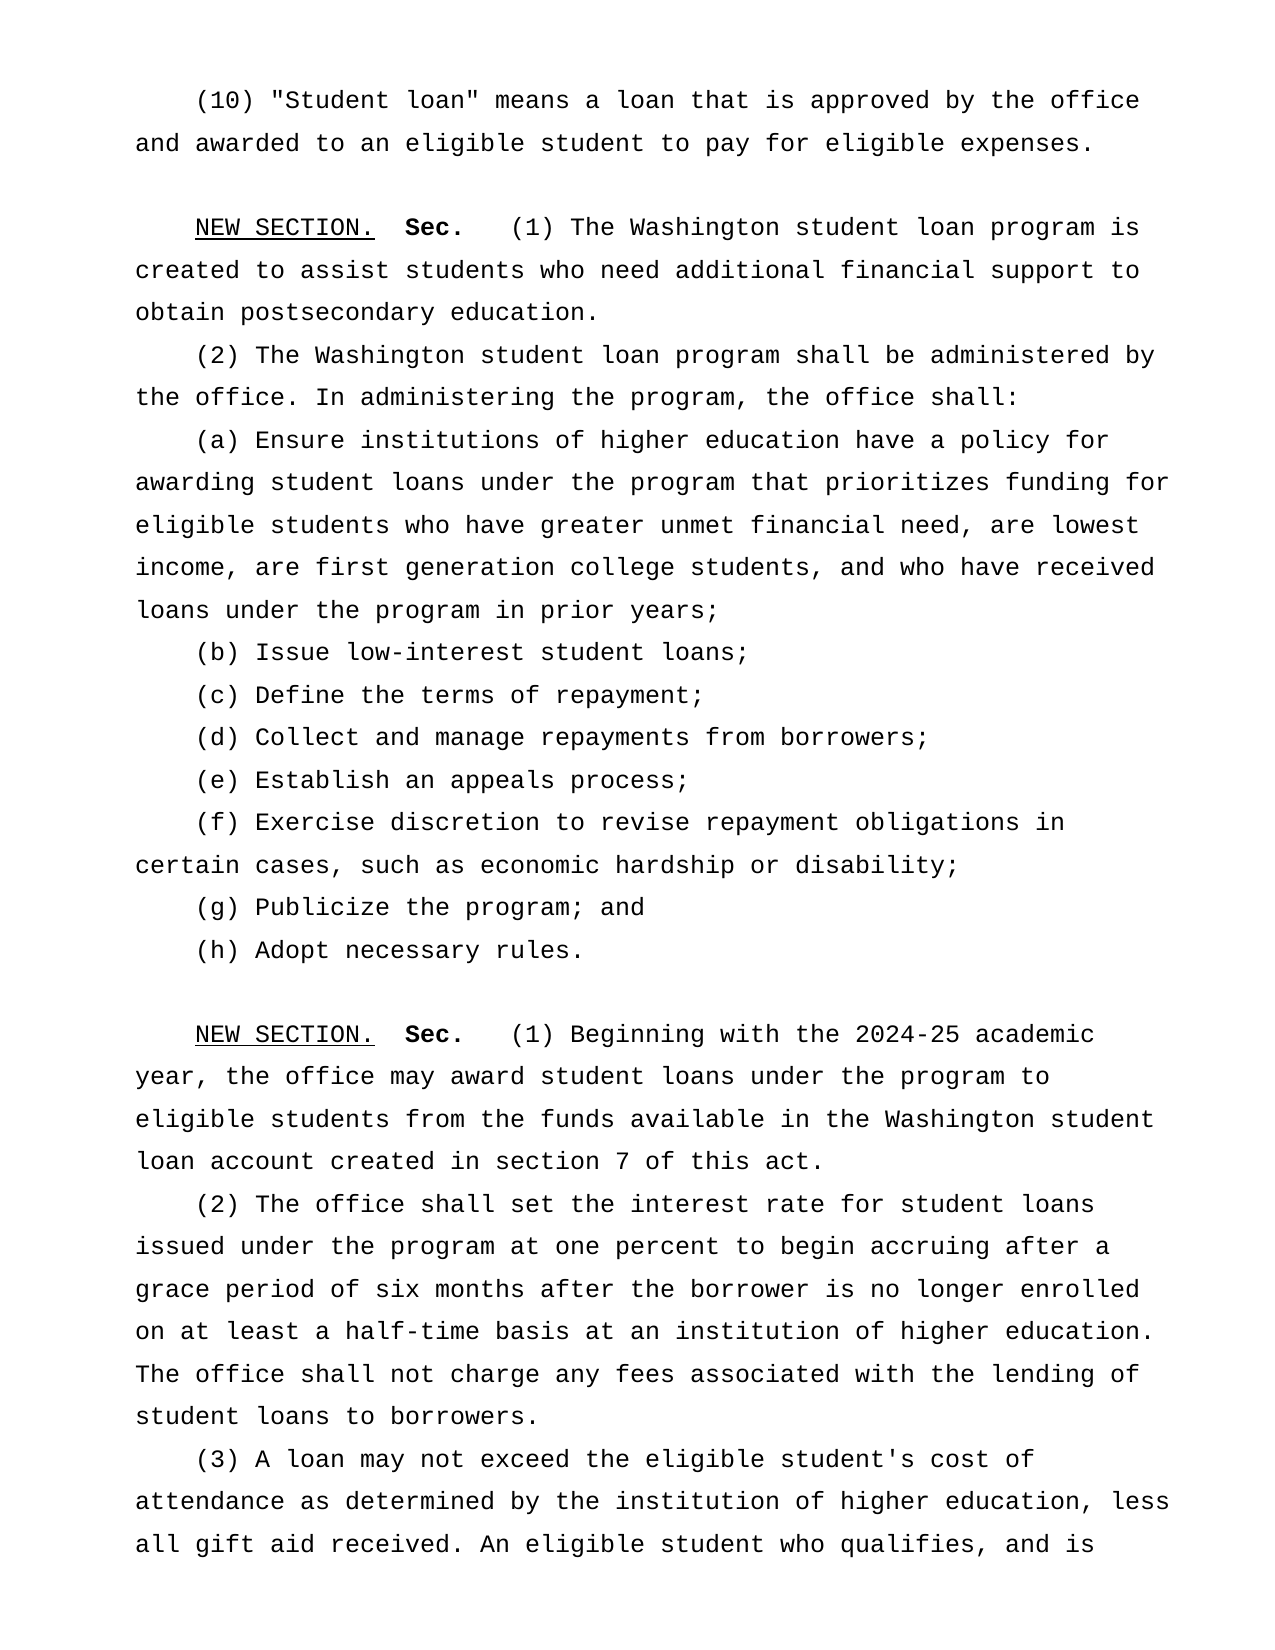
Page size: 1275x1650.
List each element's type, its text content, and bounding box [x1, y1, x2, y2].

text (b) Issue low-interest student loans; [135, 627, 1170, 669]
text (h) Adopt necessary rules. [135, 924, 1170, 967]
text NEW SECTION. Sec. (1) The Washington student loan program is created to assist students who need additional financial support to obtain postsecondary education. [135, 202, 1170, 329]
text (e) Establish an appeals process; [135, 754, 1170, 797]
text (f) Exercise discretion to revise repayment obligations in certain cases, such as economic hardship or disability; [135, 797, 1170, 882]
text (c) Define the terms of repayment; [135, 669, 1170, 712]
text (g) Publicize the program; and [135, 882, 1170, 924]
text (2) The Washington student loan program shall be administered by the office. In administering the program, the office shall: [135, 329, 1170, 414]
text (a) Ensure institutions of higher education have a policy for awarding student loans under the program that prioritizes funding for eligible students who have greater unmet financial need, are lowest income, are first generation college students, and who have received loans under the program in prior years; [135, 414, 1170, 627]
text NEW SECTION. Sec. (1) Beginning with the 2024-25 academic year, the office may award student loans under the program to eligible students from the funds available in the Washington student loan account created in section 7 of this act. [135, 1008, 1170, 1178]
text (2) The office shall set the interest rate for student loans issued under the program at one percent to begin accruing after a grace period of six months after the borrower is no longer enrolled on at least a half-time basis at an institution of higher education. The office shall not charge any fees associated with the lending of student loans to borrowers. [135, 1178, 1170, 1433]
text (d) Collect and manage repayments from borrowers; [135, 712, 1170, 754]
text (10) "Student loan" means a loan that is approved by the office and awarded to an eligible student to pay for eligible expenses. [135, 75, 1170, 160]
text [135, 1433, 1170, 1561]
